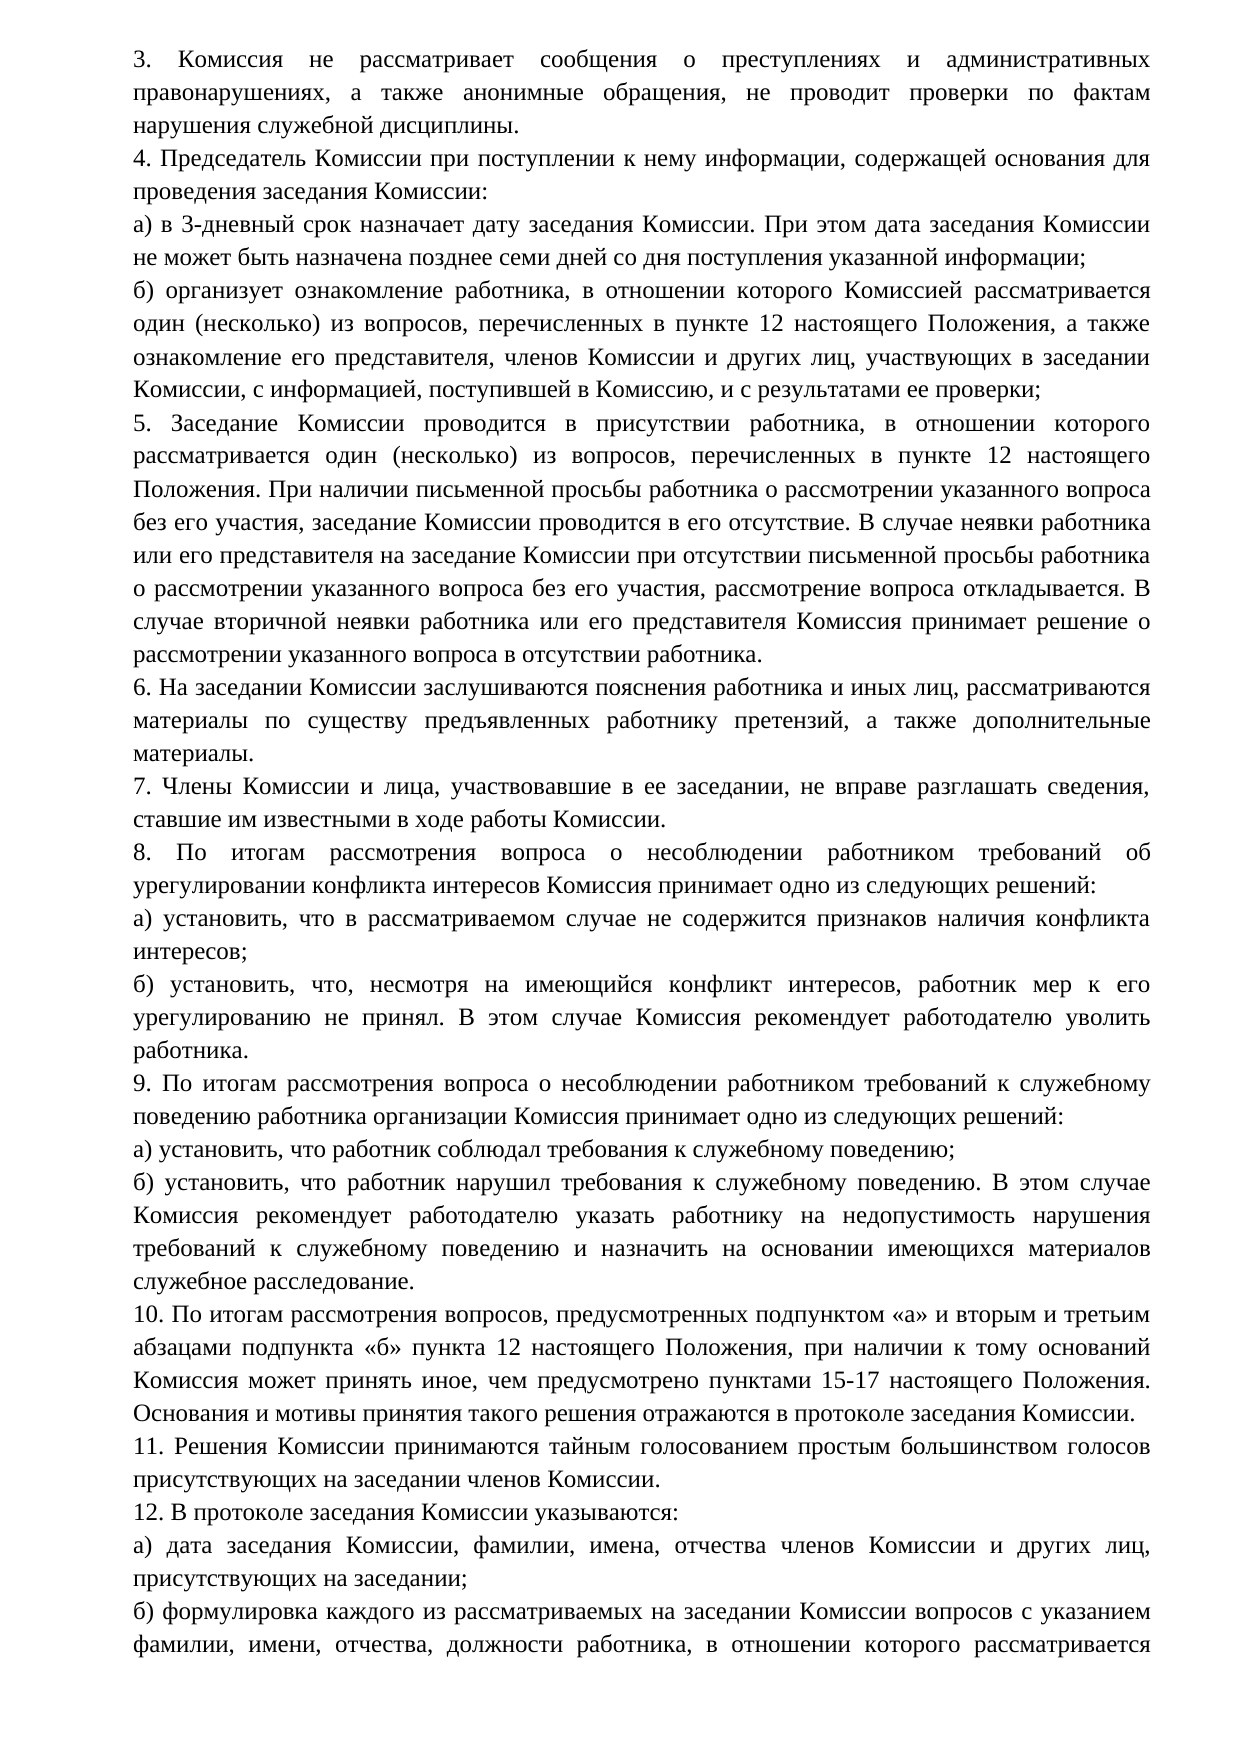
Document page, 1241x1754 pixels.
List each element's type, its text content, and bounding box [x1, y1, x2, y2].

text 10. По итогам рассмотрения вопросов, предусмотренных подпунктом «а» и вторым и третьим абзацами подпункта «б» пункта 12 настоящего Положения, при наличии к тому оснований Комиссия может принять иное, чем предусмотрено пунктами 15-17 настоящего Положения. Основания и мотивы принятия такого решения отражаются в протоколе заседания Комиссии. [133, 1299, 1152, 1427]
text б) установить, что работник нарушил требования к служебному поведению. В этом случае Комиссия рекомендует работодателю указать работнику на недопустимость нарушения требований к служебному поведению и назначить на основании имеющихся материалов служебное расследование. [133, 1167, 1152, 1295]
text а) установить, что в рассматриваемом случае не содержится признаков наличия конфликта интересов; [133, 903, 1152, 965]
text 12. В протоколе заседания Комиссии указываются: [133, 1497, 1152, 1526]
text б) организует ознакомление работника, в отношении которого Комиссией рассматривается один (несколько) из вопросов, перечисленных в пункте 12 настоящего Положения, а также ознакомление его представителя, членов Комиссии и других лиц, участвующих в заседании Комиссии, с информацией, поступившей в Комиссию, и с результатами ее проверки; [133, 276, 1152, 403]
text б) установить, что, несмотря на имеющийся конфликт интересов, работник мер к его урегулированию не принял. В этом случае Комиссия рекомендует работодателю уволить работника. [133, 969, 1152, 1064]
text 5. Заседание Комиссии проводится в присутствии работника, в отношении которого рассматривается один (несколько) из вопросов, перечисленных в пункте 12 настоящего Положения. При наличии письменной просьбы работника о рассмотрении указанного вопроса без его участия, заседание Комиссии проводится в его отсутствие. В случае неявки работника или его представителя на заседание Комиссии при отсутствии письменной просьбы работника о рассмотрении указанного вопроса без его участия, рассмотрение вопроса откладывается. В случае вторичной неявки работника или его представителя Комиссия принимает решение о рассмотрении указанного вопроса в отсутствии работника. [133, 408, 1152, 667]
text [133, 1596, 1152, 1658]
text а) установить, что работник соблюдал требования к служебному поведению; [133, 1134, 1152, 1163]
text 6. На заседании Комиссии заслушиваются пояснения работника и иных лиц, рассматриваются материалы по существу предъявленных работнику претензий, а также дополнительные материалы. [133, 672, 1152, 767]
text а) дата заседания Комиссии, фамилии, имена, отчества членов Комиссии и других лиц, присутствующих на заседании; [133, 1530, 1152, 1592]
text 9. По итогам рассмотрения вопроса о несоблюдении работником требований к служебному поведению работника организации Комиссия принимает одно из следующих решений: [133, 1068, 1152, 1130]
text 3. Комиссия не рассматривает сообщения о преступлениях и административных правонарушениях, а также анонимные обращения, не проводит проверки по фактам нарушения служебной дисциплины. [133, 44, 1152, 139]
text 8. По итогам рассмотрения вопроса о несоблюдении работником требований об урегулировании конфликта интересов Комиссия принимает одно из следующих решений: [133, 837, 1152, 899]
text 4. Председатель Комиссии при поступлении к нему информации, содержащей основания для проведения заседания Комиссии: [133, 143, 1152, 205]
text 7. Члены Комиссии и лица, участвовавшие в ее заседании, не вправе разглашать сведения, ставшие им известными в ходе работы Комиссии. [133, 771, 1152, 833]
text а) в 3-дневный срок назначает дату заседания Комиссии. При этом дата заседания Комиссии не может быть назначена позднее семи дней со дня поступления указанной информации; [133, 209, 1152, 271]
text 11. Решения Комиссии принимаются тайным голосованием простым большинством голосов присутствующих на заседании членов Комиссии. [133, 1431, 1152, 1493]
